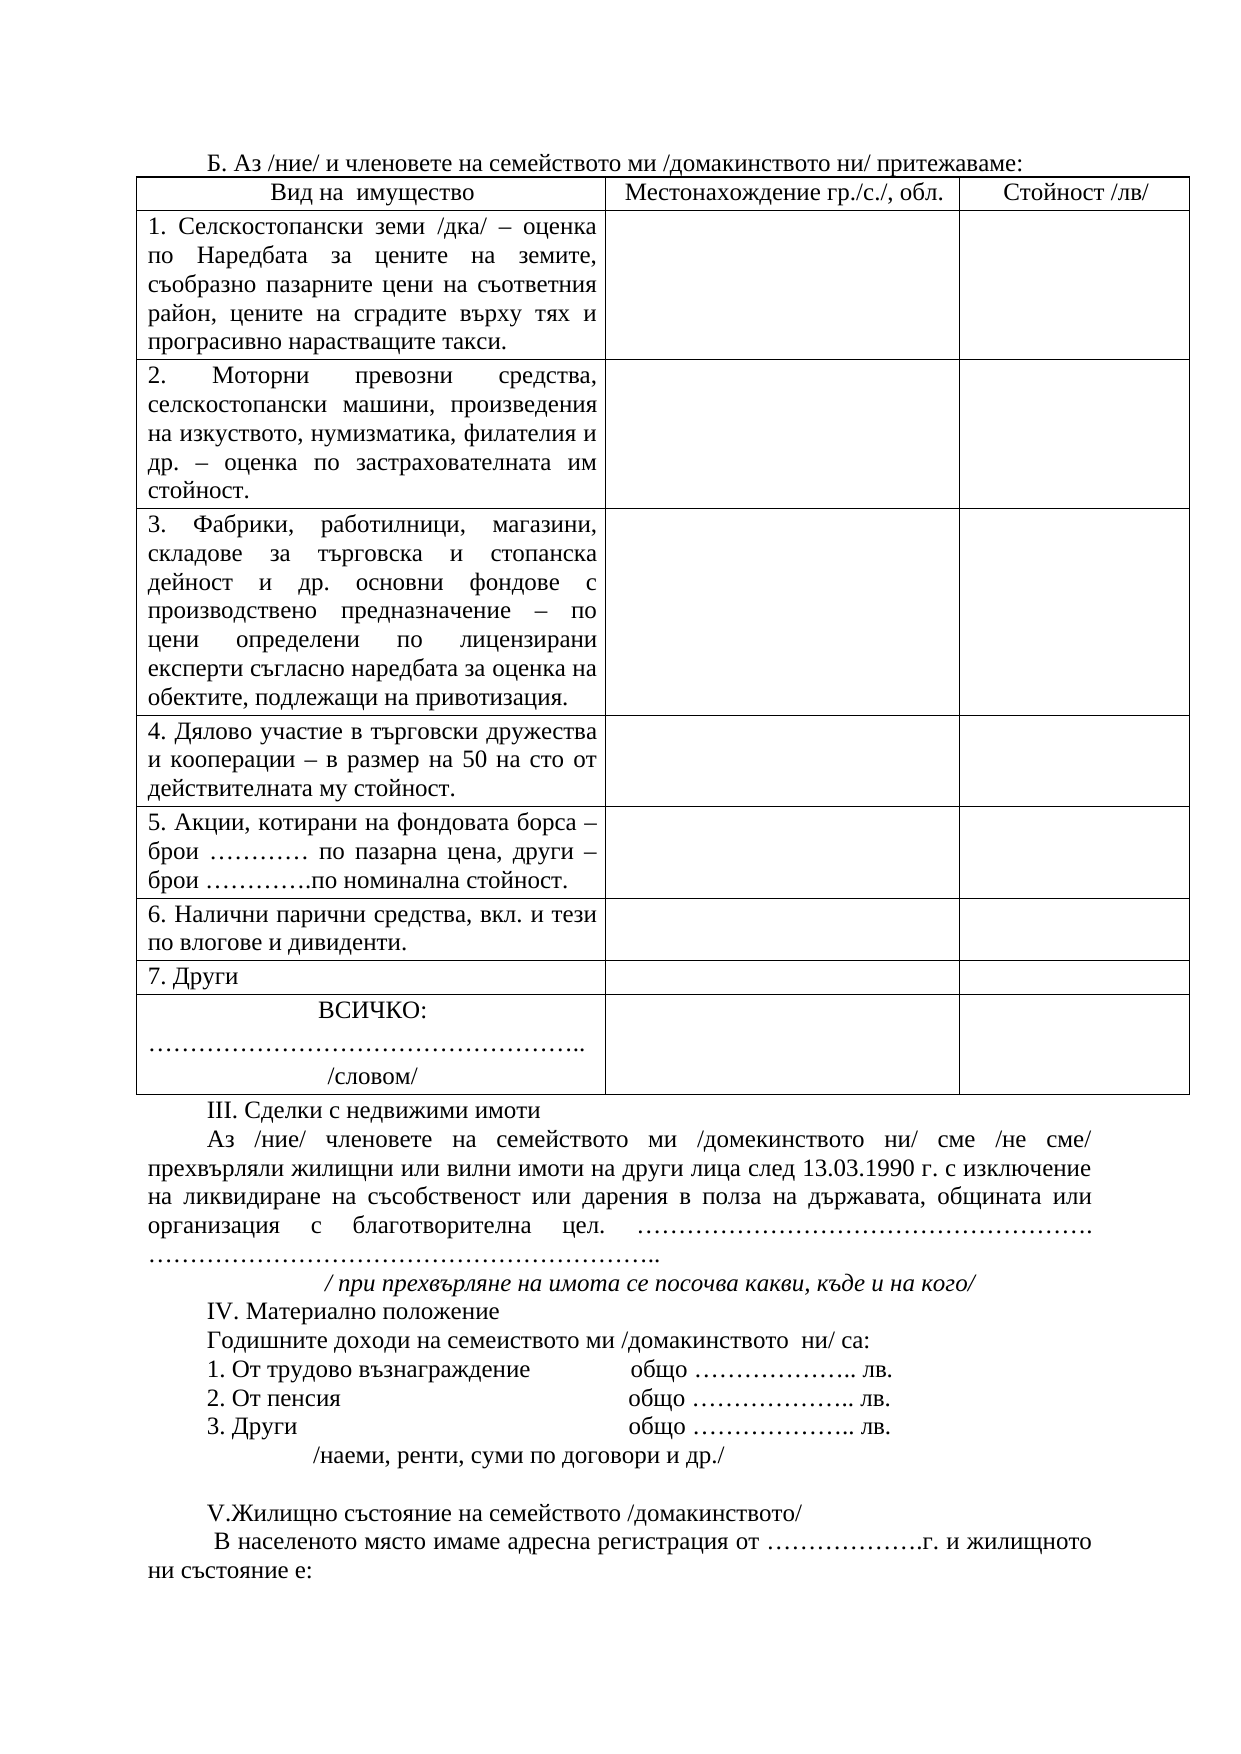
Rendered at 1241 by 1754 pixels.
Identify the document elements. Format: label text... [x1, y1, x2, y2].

table_cell [606, 509, 959, 715]
table_cell [960, 807, 1189, 898]
text V.Жилищно състояние на семейството /домакинството/ [148, 1498, 1093, 1526]
text 2. От пенсия общо ……………….. лв. [148, 1383, 1093, 1411]
table_cell [960, 899, 1189, 960]
table_cell [606, 360, 959, 508]
table_cell [960, 211, 1189, 359]
text 1. От трудово възнаграждение общо ……………….. лв. [148, 1354, 1093, 1383]
table_cell [960, 995, 1189, 1094]
text Аз /ние/ членовете на семейството ми /домекинството ни/ сме /не сме/ прехвърляли жилищни или вилни имоти на други лица след 13.03.1990 г. с изключение на ликвидиране на съсобственост или дарения в полза на държавата, общината или организация с благотворителна цел. ………………………………………………. …………………………………………………….. [148, 1124, 1093, 1268]
table_cell 7. Други [137, 961, 605, 994]
table_cell [960, 360, 1189, 508]
text IV. Материално положение [148, 1296, 1093, 1325]
text Б. Аз /ние/ и членовете на семейството ми /домакинството ни/ притежаваме: [207, 148, 1093, 176]
table_cell [606, 716, 959, 806]
text В населеното място имаме адресна регистрация от ……………….г. и жилищното ни състояние е: [148, 1526, 1093, 1584]
table_cell [960, 961, 1189, 994]
table_cell [960, 509, 1189, 715]
text Годишните доходи на семеиството ми /домакинството ни/ са: [148, 1325, 1093, 1354]
table_header Местонахождение гр./с./, обл. [606, 178, 959, 210]
table_header Вид на имущество [137, 178, 605, 210]
table_cell [606, 995, 959, 1094]
text 3. Други общо ……………….. лв. [148, 1411, 1093, 1440]
table_cell [960, 716, 1189, 806]
table_cell ВСИЧКО: …………………………………………….. /словом/ [137, 995, 605, 1094]
table_cell 6. Налични парични средства, вкл. и тези по влогове и дивиденти. [137, 899, 605, 960]
table_cell [606, 807, 959, 898]
table_cell 4. Дялово участие в търговски дружества и кооперации – в размер на 50 на сто от действителната му стойност. [137, 716, 605, 806]
table_cell [606, 899, 959, 960]
text /наеми, ренти, суми по договори и др./ [148, 1440, 1093, 1469]
text ІІІ. Сделки с недвижими имоти [148, 1095, 1093, 1124]
text / при прехвърляне на имота се посочва какви, къде и на кого/ [148, 1268, 1093, 1296]
table_cell 5. Акции, котирани на фондовата борса – брои ………… по пазарна цена, други – брои ………….по номинална стойност. [137, 807, 605, 898]
table_cell 2. Моторни превозни средства, селскостопански машини, произведения на изкуството, нумизматика, филателия и др. – оценка по застрахователната им стойност. [137, 360, 605, 508]
table_header Стойност /лв/ [960, 178, 1189, 210]
table_cell 3. Фабрики, работилници, магазини, складове за търговска и стопанска дейност и др. основни фондове с производствено предназначение – по цени определени по лицензирани експерти съгласно наредбата за оценка на обектите, подлежащи на привотизация. [137, 509, 605, 715]
table_cell 1. Селскостопански земи /дка/ – оценка по Наредбата за цените на земите, съобразно пазарните цени на съответния район, цените на сградите върху тях и програсивно нарастващите такси. [137, 211, 605, 359]
table_cell [606, 211, 959, 359]
table_cell [606, 961, 959, 994]
